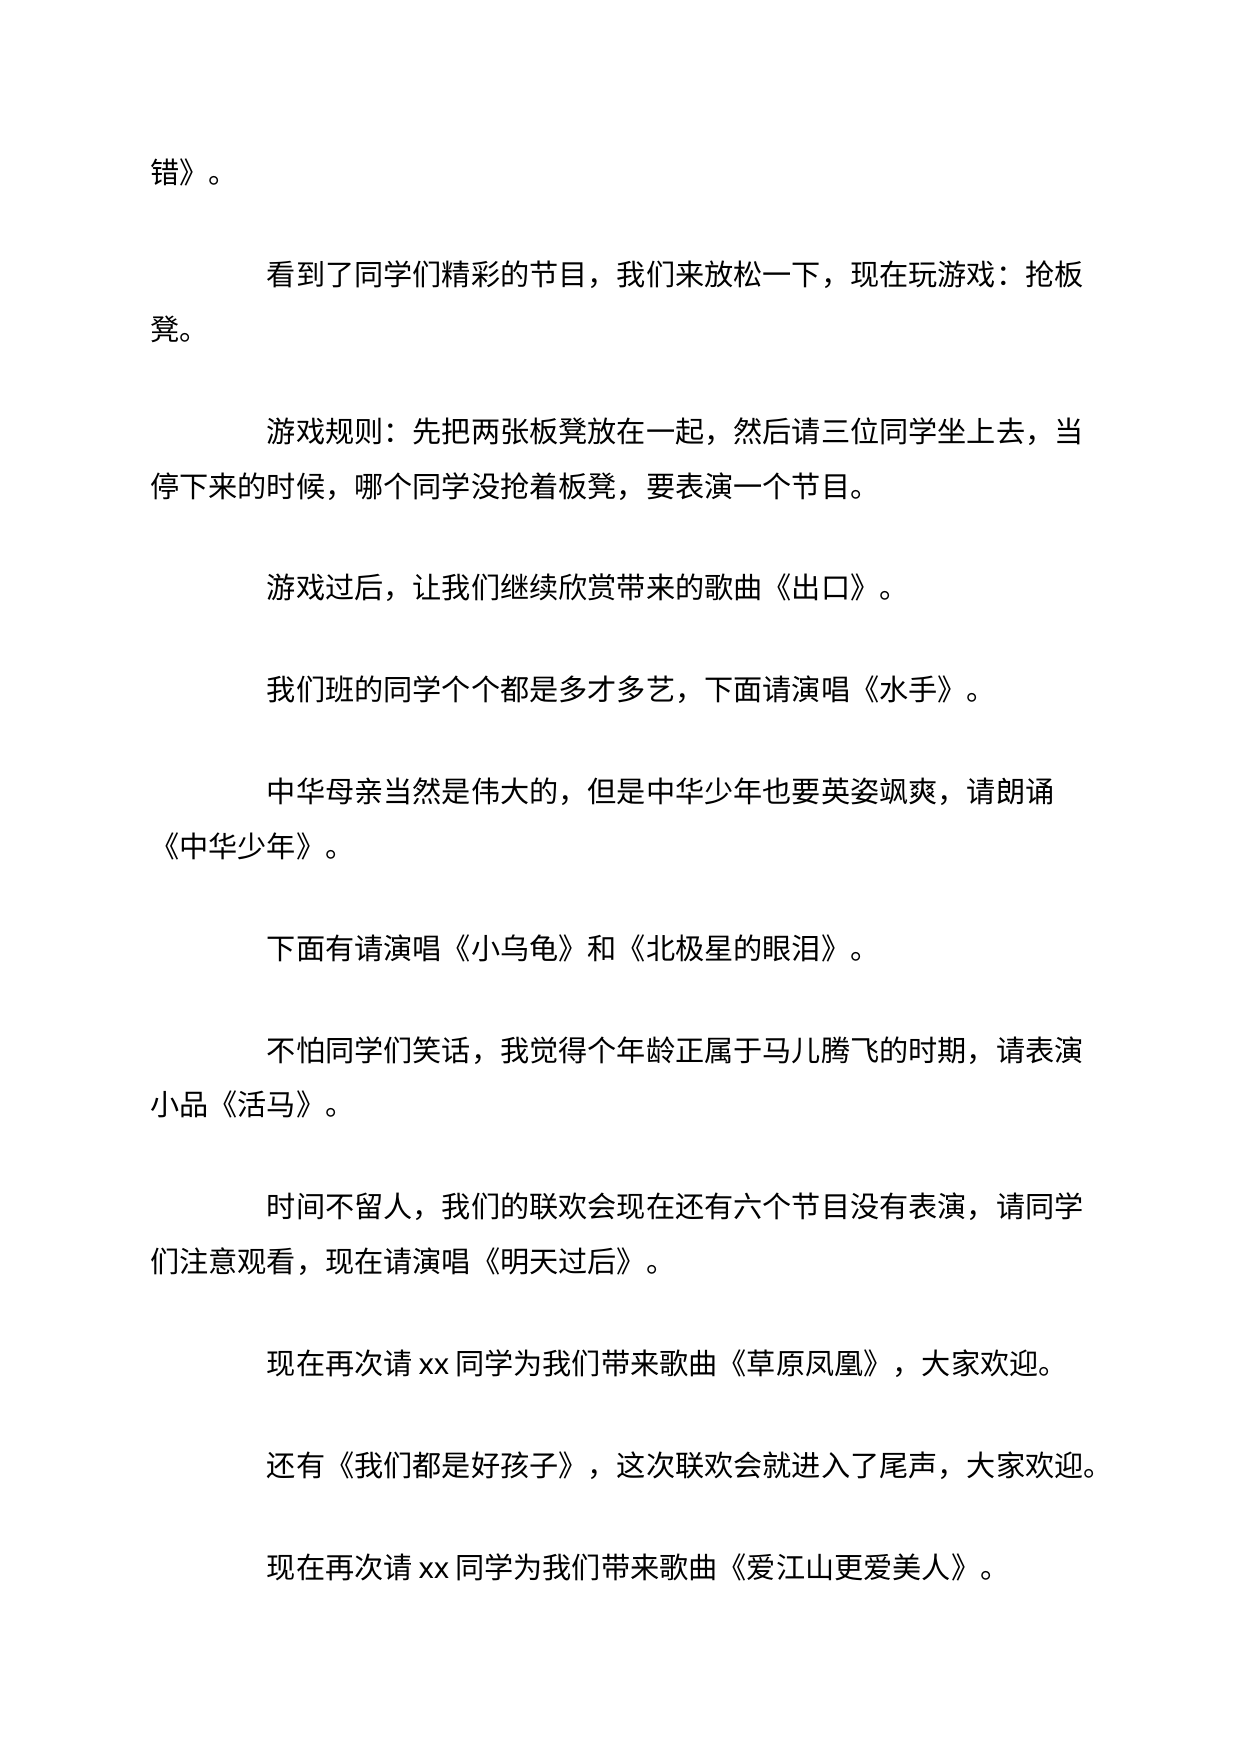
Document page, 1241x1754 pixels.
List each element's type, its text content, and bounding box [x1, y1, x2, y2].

text 中华母亲当然是伟大的，但是中华少年也要英姿飒爽，请朗诵《中华少年》。 [150, 769, 1090, 866]
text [150, 150, 1090, 192]
text 下面有请演唱《小乌龟》和《北极星的眼泪》。 [150, 925, 1090, 968]
text 游戏规则：先把两张板凳放在一起，然后请三位同学坐上去，当停下来的时候，哪个同学没抢着板凳，要表演一个节目。 [150, 408, 1090, 506]
text 还有《我们都是好孩子》，这次联欢会就进入了尾声，大家欢迎。 [150, 1442, 1090, 1485]
text 游戏过后，让我们继续欣赏带来的歌曲《出口》。 [150, 565, 1090, 607]
text 不怕同学们笑话，我觉得个年龄正属于马儿腾飞的时期，请表演小品《活马》。 [150, 1027, 1090, 1124]
text 现在再次请xx同学为我们带来歌曲《草原凤凰》，大家欢迎。 [150, 1340, 1090, 1383]
text 我们班的同学个个都是多才多艺，下面请演唱《水手》。 [150, 667, 1090, 709]
text 现在再次请xx同学为我们带来歌曲《爱江山更爱美人》。 [150, 1544, 1090, 1587]
text 时间不留人，我们的联欢会现在还有六个节目没有表演，请同学们注意观看，现在请演唱《明天过后》。 [150, 1184, 1090, 1281]
text 看到了同学们精彩的节目，我们来放松一下，现在玩游戏：抢板凳。 [150, 252, 1090, 349]
